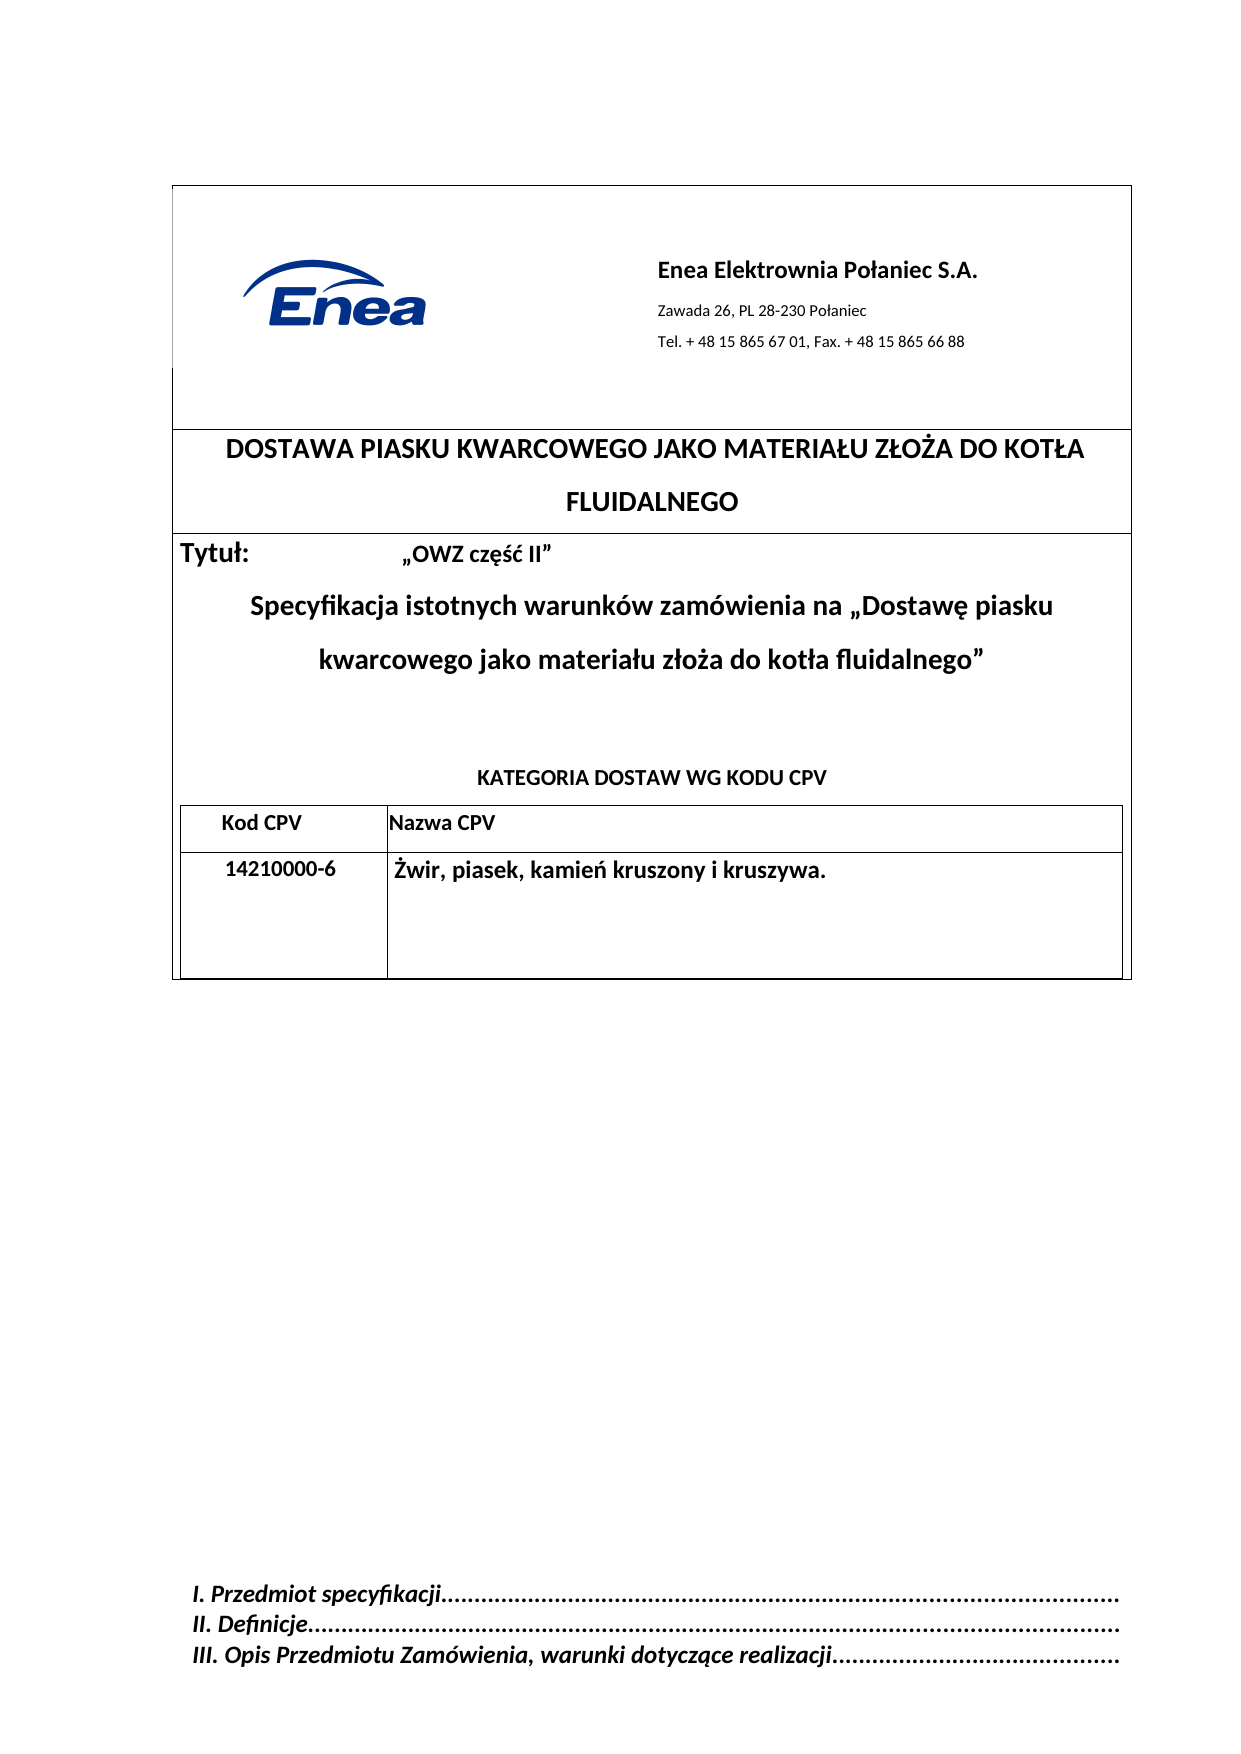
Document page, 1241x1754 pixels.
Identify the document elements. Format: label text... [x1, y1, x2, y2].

table_header Enea Elektrownia Połaniec S.A. Zawada 26, PL 28-230 Połaniec Tel. + 48 15 865 67 01, Fax. + 48 15 865 66 88 [173, 186, 1131, 429]
text III. Opis Przedmiotu Zamówienia, warunki dotyczące realizacji 3 [192, 1639, 1092, 1670]
picture [172, 189, 498, 368]
text II. Definicje 3 [192, 1609, 1092, 1639]
table_cell Tytuł: „OWZ część II” Specyfikacja istotnych warunków zamówienia na „Dostawę piasku kwarcowego jako materiału złoża do kotła fluidalnego” KATEGORIA DOSTAW WG KODU CPV [173, 534, 1131, 979]
table_cell DOSTAWA PIASKU KWARCOWEGO JAKO MATERIAŁU ZŁOŻA DO KOTŁA FLUIDALNEGO [173, 430, 1131, 533]
text I. Przedmiot specyfikacji 3 [192, 1578, 1092, 1609]
